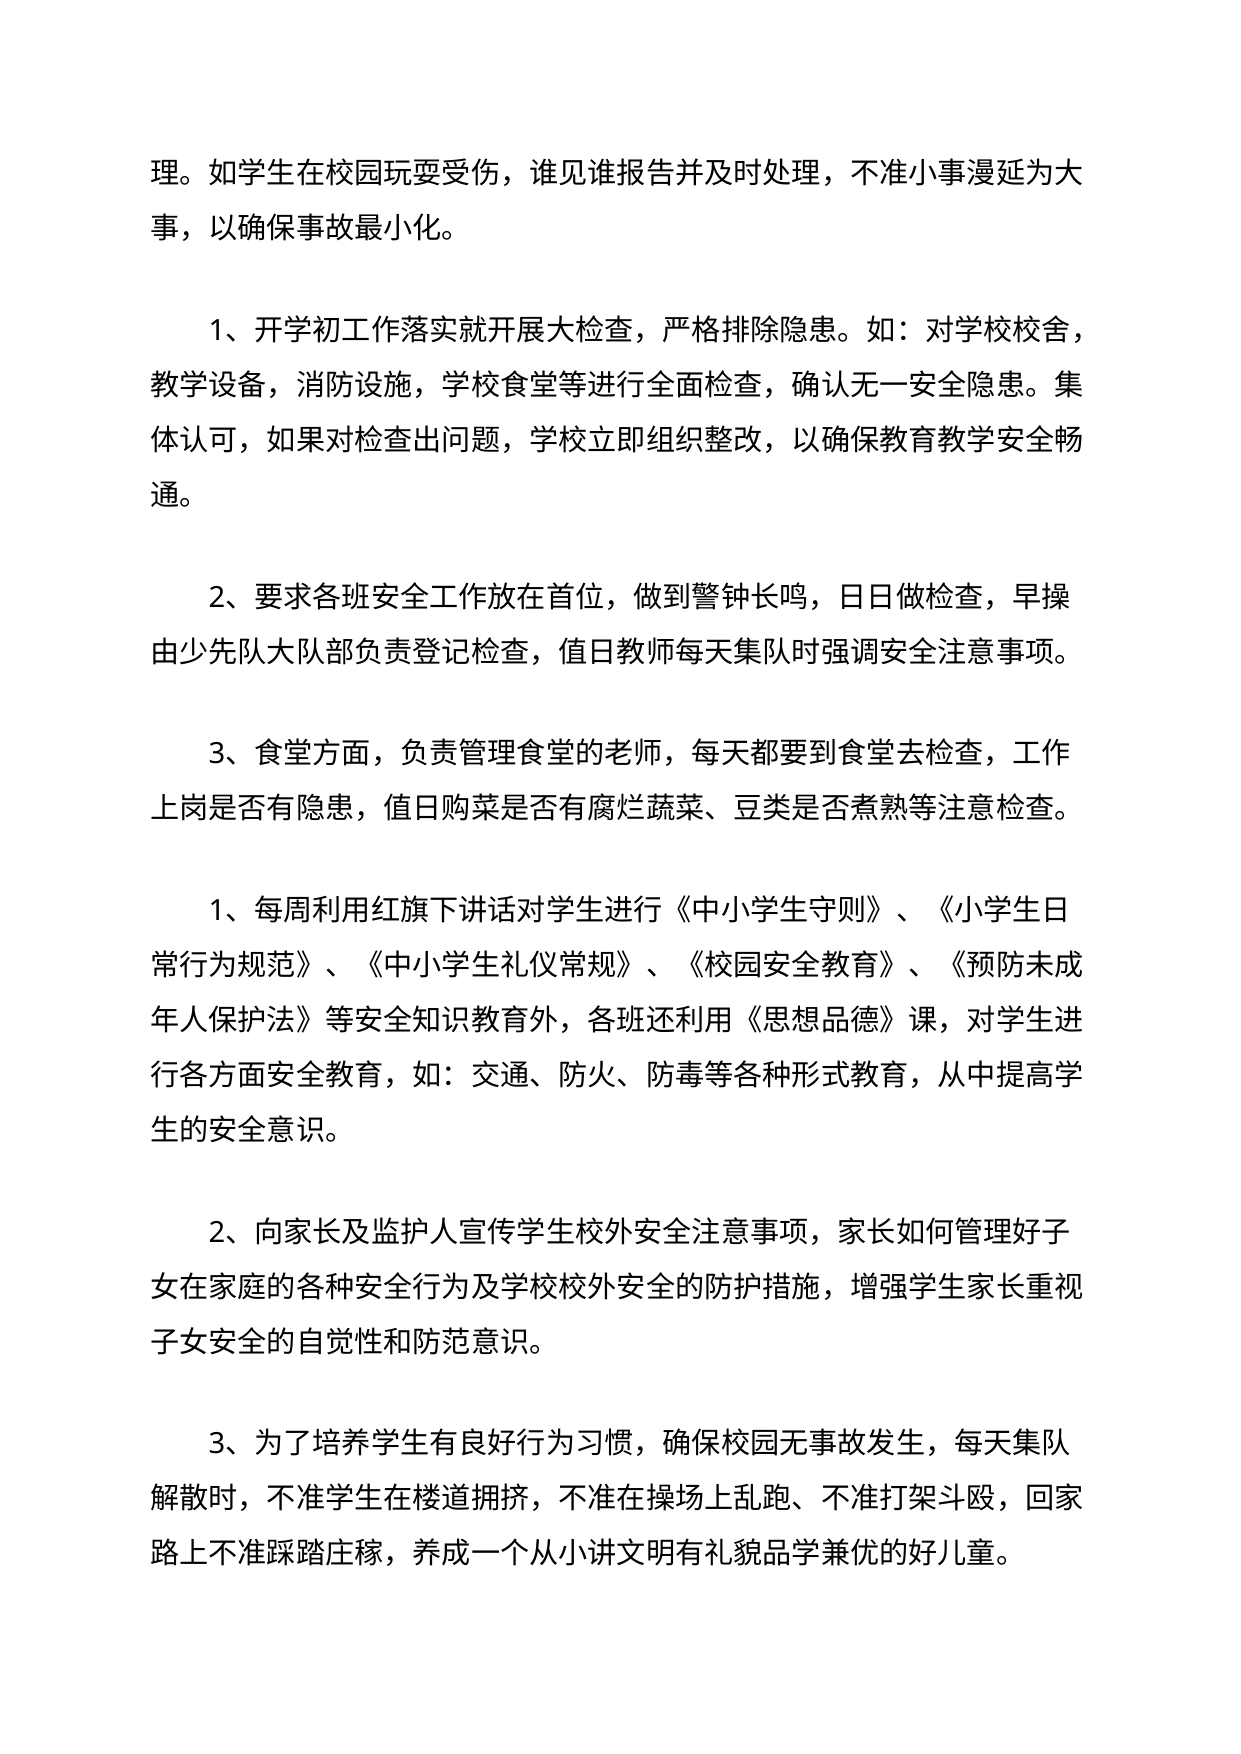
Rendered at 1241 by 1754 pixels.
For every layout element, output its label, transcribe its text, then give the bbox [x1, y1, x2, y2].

text 1、每周利用红旗下讲话对学生进行《中小学生守则》、《小学生日常行为规范》、《中小学生礼仪常规》、《校园安全教育》、《预防未成年人保护法》等安全知识教育外，各班还利用《思想品德》课，对学生进行各方面安全教育，如：交通、防火、防毒等各种形式教育，从中提高学生的安全意识。 [150, 887, 1090, 1149]
text 2、要求各班安全工作放在首位，做到警钟长鸣，日日做检查，早操由少先队大队部负责登记检查，值日教师每天集队时强调安全注意事项。 [150, 573, 1090, 671]
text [150, 150, 1090, 247]
text 3、为了培养学生有良好行为习惯，确保校园无事故发生，每天集队解散时，不准学生在楼道拥挤，不准在操场上乱跑、不准打架斗殴，回家路上不准踩踏庄稼，养成一个从小讲文明有礼貌品学兼优的好儿童。 [150, 1420, 1090, 1572]
text 1、开学初工作落实就开展大检查，严格排除隐患。如：对学校校舍，教学设备，消防设施，学校食堂等进行全面检查，确认无一安全隐患。集体认可，如果对检查出问题，学校立即组织整改，以确保教育教学安全畅通。 [150, 307, 1090, 514]
text 2、向家长及监护人宣传学生校外安全注意事项，家长如何管理好子女在家庭的各种安全行为及学校校外安全的防护措施，增强学生家长重视子女安全的自觉性和防范意识。 [150, 1208, 1090, 1360]
text 3、食堂方面，负责管理食堂的老师，每天都要到食堂去检查，工作上岗是否有隐患，值日购菜是否有腐烂蔬菜、豆类是否煮熟等注意检查。 [150, 730, 1090, 827]
